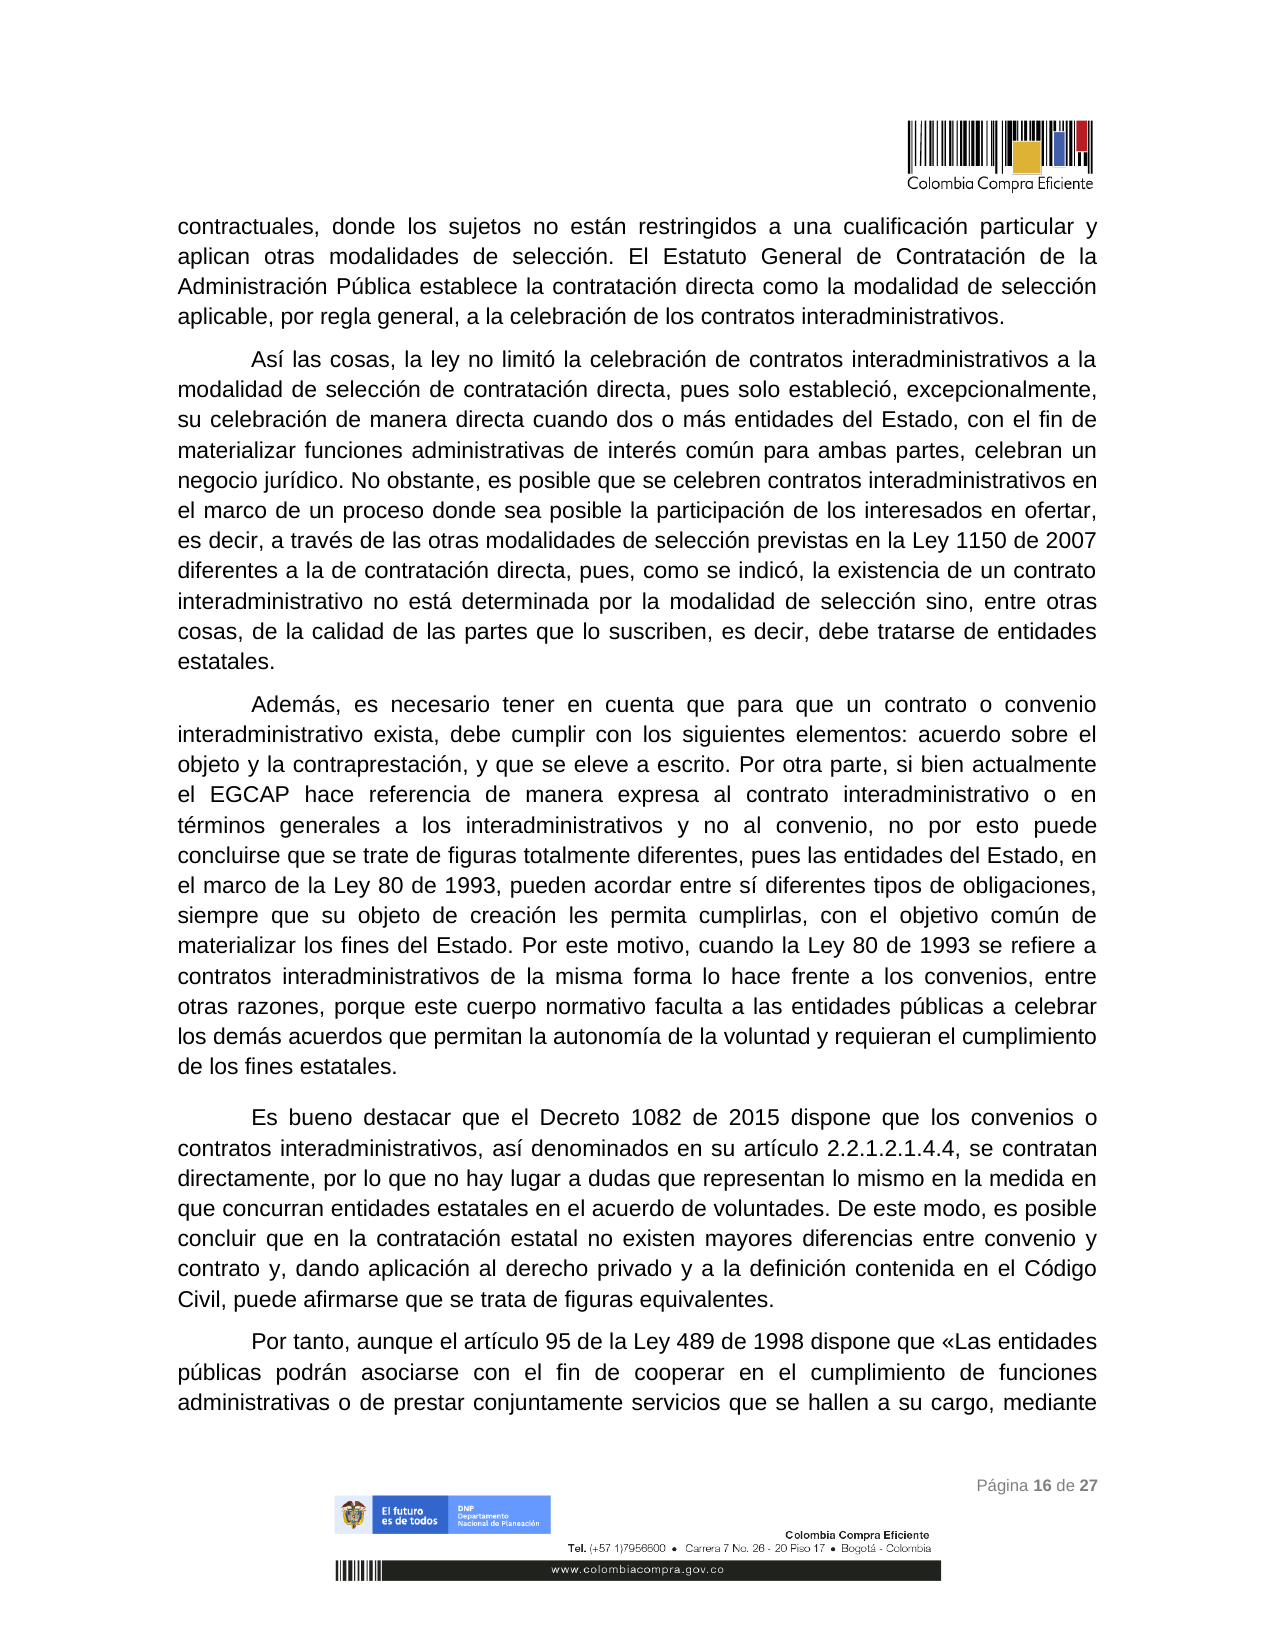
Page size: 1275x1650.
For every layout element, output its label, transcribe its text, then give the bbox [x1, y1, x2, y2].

picture [334, 1495, 942, 1581]
picture [899, 114, 1099, 196]
text Es bueno destacar que el Decreto 1082 de 2015 dispone que los convenios o contratos interadministrativos, así denominados en su artículo 2.2.1.2.1.4.4, se contratan directamente, por lo que no hay lugar a dudas que representan lo mismo en la medida en que concurran entidades estatales en el acuerdo de voluntades. De este modo, es posible concluir que en la contratación estatal no existen mayores diferencias entre convenio y contrato y, dando aplicación al derecho privado y a la definición contenida en el Código Civil, puede afirmarse que se trata de figuras equivalentes. [177, 1104, 1098, 1312]
text Además, es necesario tener en cuenta que para que un contrato o convenio interadministrativo exista, debe cumplir con los siguientes elementos: acuerdo sobre el objeto y la contraprestación, y que se eleve a escrito. Por otra parte, si bien actualmente el EGCAP hace referencia de manera expresa al contrato interadministrativo o en términos generales a los interadministrativos y no al convenio, no por esto puede concluirse que se trate de figuras totalmente diferentes, pues las entidades del Estado, en el marco de la Ley 80 de 1993, pueden acordar entre sí diferentes tipos de obligaciones, siempre que su objeto de creación les permita cumplirlas, con el objetivo común de materializar los fines del Estado. Por este motivo, cuando la Ley 80 de 1993 se refiere a contratos interadministrativos de la misma forma lo hace frente a los convenios, entre otras razones, porque este cuerpo normativo faculta a las entidades públicas a celebrar los demás acuerdos que permitan la autonomía de la voluntad y requieran el cumplimiento de los fines estatales. [177, 691, 1098, 1079]
text Así las cosas, la ley no limitó la celebración de contratos interadministrativos a la modalidad de selección de contratación directa, pues solo estableció, excepcionalmente, su celebración de manera directa cuando dos o más entidades del Estado, con el fin de materializar funciones administrativas de interés común para ambas partes, celebran un negocio jurídico. No obstante, es posible que se celebren contratos interadministrativos en el marco de un proceso donde sea posible la participación de los interesados en ofertar, es decir, a través de las otras modalidades de selección previstas en la Ley 1150 de 2007 diferentes a la de contratación directa, pues, como se indicó, la existencia de un contrato interadministrativo no está determinada por la modalidad de selección sino, entre otras cosas, de la calidad de las partes que lo suscriben, es decir, debe tratarse de entidades estatales. [177, 346, 1098, 674]
text En ese sentido, los convenios interadministrativos se caracterizan por los sujetos que intervienen y por la modalidad de selección que la ley permite aplicar para su celebración, pues comporta un grado de excepcionalidad frente a las demás tipologías contractuales, donde los sujetos no están restringidos a una cualificación particular y aplican otras modalidades de selección. El Estatuto General de Contratación de la Administración Pública establece la contratación directa como la modalidad de selección aplicable, por regla general, a la celebración de los contratos interadministrativos. [177, 213, 1098, 329]
